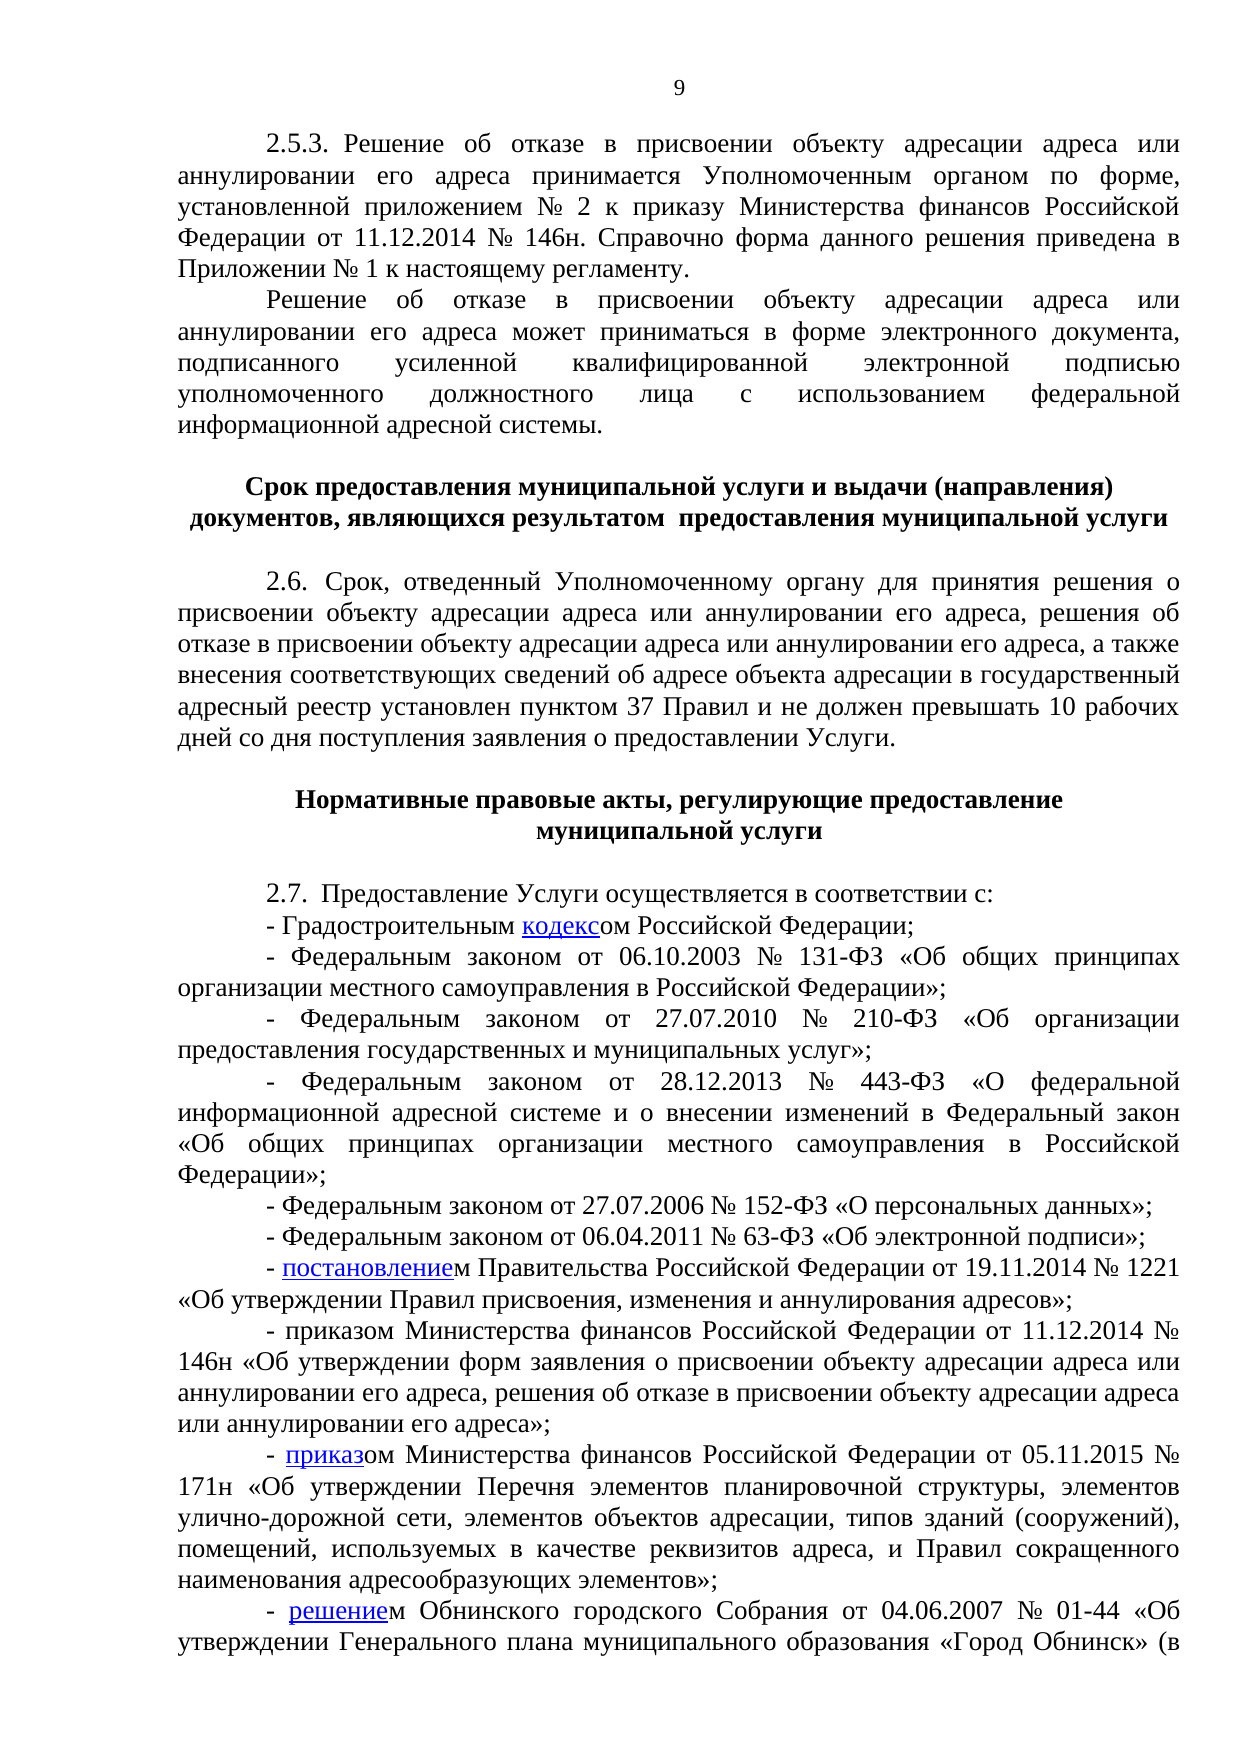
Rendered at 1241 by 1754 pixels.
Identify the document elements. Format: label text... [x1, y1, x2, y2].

list Решение об отказе в присвоении объекту адресации адреса или аннулировании его адреса принимается Уполномоченным органом по форме, установленной приложением № 2 к приказу Министерства финансов Российской Федерации от 11.12.2014 № 146н. Справочно форма данного решения приведена в Приложении № 1 к настоящему регламенту. [177, 127, 1181, 283]
list Предоставление Услуги осуществляется в соответствии с: [177, 877, 1181, 909]
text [177, 1594, 1181, 1656]
text Решение об отказе в присвоении объекту адресации адреса или аннулировании его адреса может приниматься в форме электронного документа, подписанного усиленной квалифицированной электронной подписью уполномоченного должностного лица с использованием федеральной информационной адресной системы. [177, 283, 1181, 439]
subtitle Нормативные правовые акты, регулирующие предоставление [177, 783, 1181, 814]
list Срок, отведенный Уполномоченному органу для принятия решения о присвоении объекту адресации адреса или аннулировании его адреса, решения об отказе в присвоении объекту адресации адреса или аннулировании его адреса, а также внесения соответствующих сведений об адресе объекта адресации в государственный адресный реестр установлен пунктом 37 Правил и не должен превышать 10 рабочих дней со дня поступления заявления о предоставлении Услуги. [177, 564, 1181, 752]
text - Федеральным законом от 06.04.2011 № 63-ФЗ «Об электронной подписи»; [177, 1220, 1181, 1252]
text - Градостроительным кодексом Российской Федерации; [177, 909, 1181, 940]
subtitle муниципальной услуги [177, 814, 1181, 845]
text - Федеральным законом от 06.10.2003 № 131-ФЗ «Об общих принципах организации местного самоуправления в Российской Федерации»; [177, 940, 1181, 1002]
text - Федеральным законом от 28.12.2013 № 443-ФЗ «О федеральной информационной адресной системе и о внесении изменений в Федеральный закон «Об общих принципах организации местного самоуправления в Российской Федерации»; [177, 1065, 1181, 1189]
text - Федеральным законом от 27.07.2006 № 152-ФЗ «О персональных данных»; [177, 1189, 1181, 1220]
text - приказом Министерства финансов Российской Федерации от 11.12.2014 № 146н «Об утверждении форм заявления о присвоении объекту адресации адреса или аннулировании его адреса, решения об отказе в присвоении объекту адресации адреса или аннулировании его адреса»; [177, 1314, 1181, 1438]
text - постановлением Правительства Российской Федерации от 19.11.2014 № 1221 «Об утверждении Правил присвоения, изменения и аннулирования адресов»; [177, 1252, 1181, 1314]
text - приказом Министерства финансов Российской Федерации от 05.11.2015 № 171н «Об утверждении Перечня элементов планировочной структуры, элементов улично-дорожной сети, элементов объектов адресации, типов зданий (сооружений), помещений, используемых в качестве реквизитов адреса, и Правил сокращенного наименования адресообразующих элементов»; [177, 1438, 1181, 1594]
subtitle Срок предоставления муниципальной услуги и выдачи (направления) документов, являющихся результатом предоставления муниципальной услуги [177, 470, 1181, 533]
text - Федеральным законом от 27.07.2010 № 210-ФЗ «Об организации предоставления государственных и муниципальных услуг»; [177, 1002, 1181, 1065]
